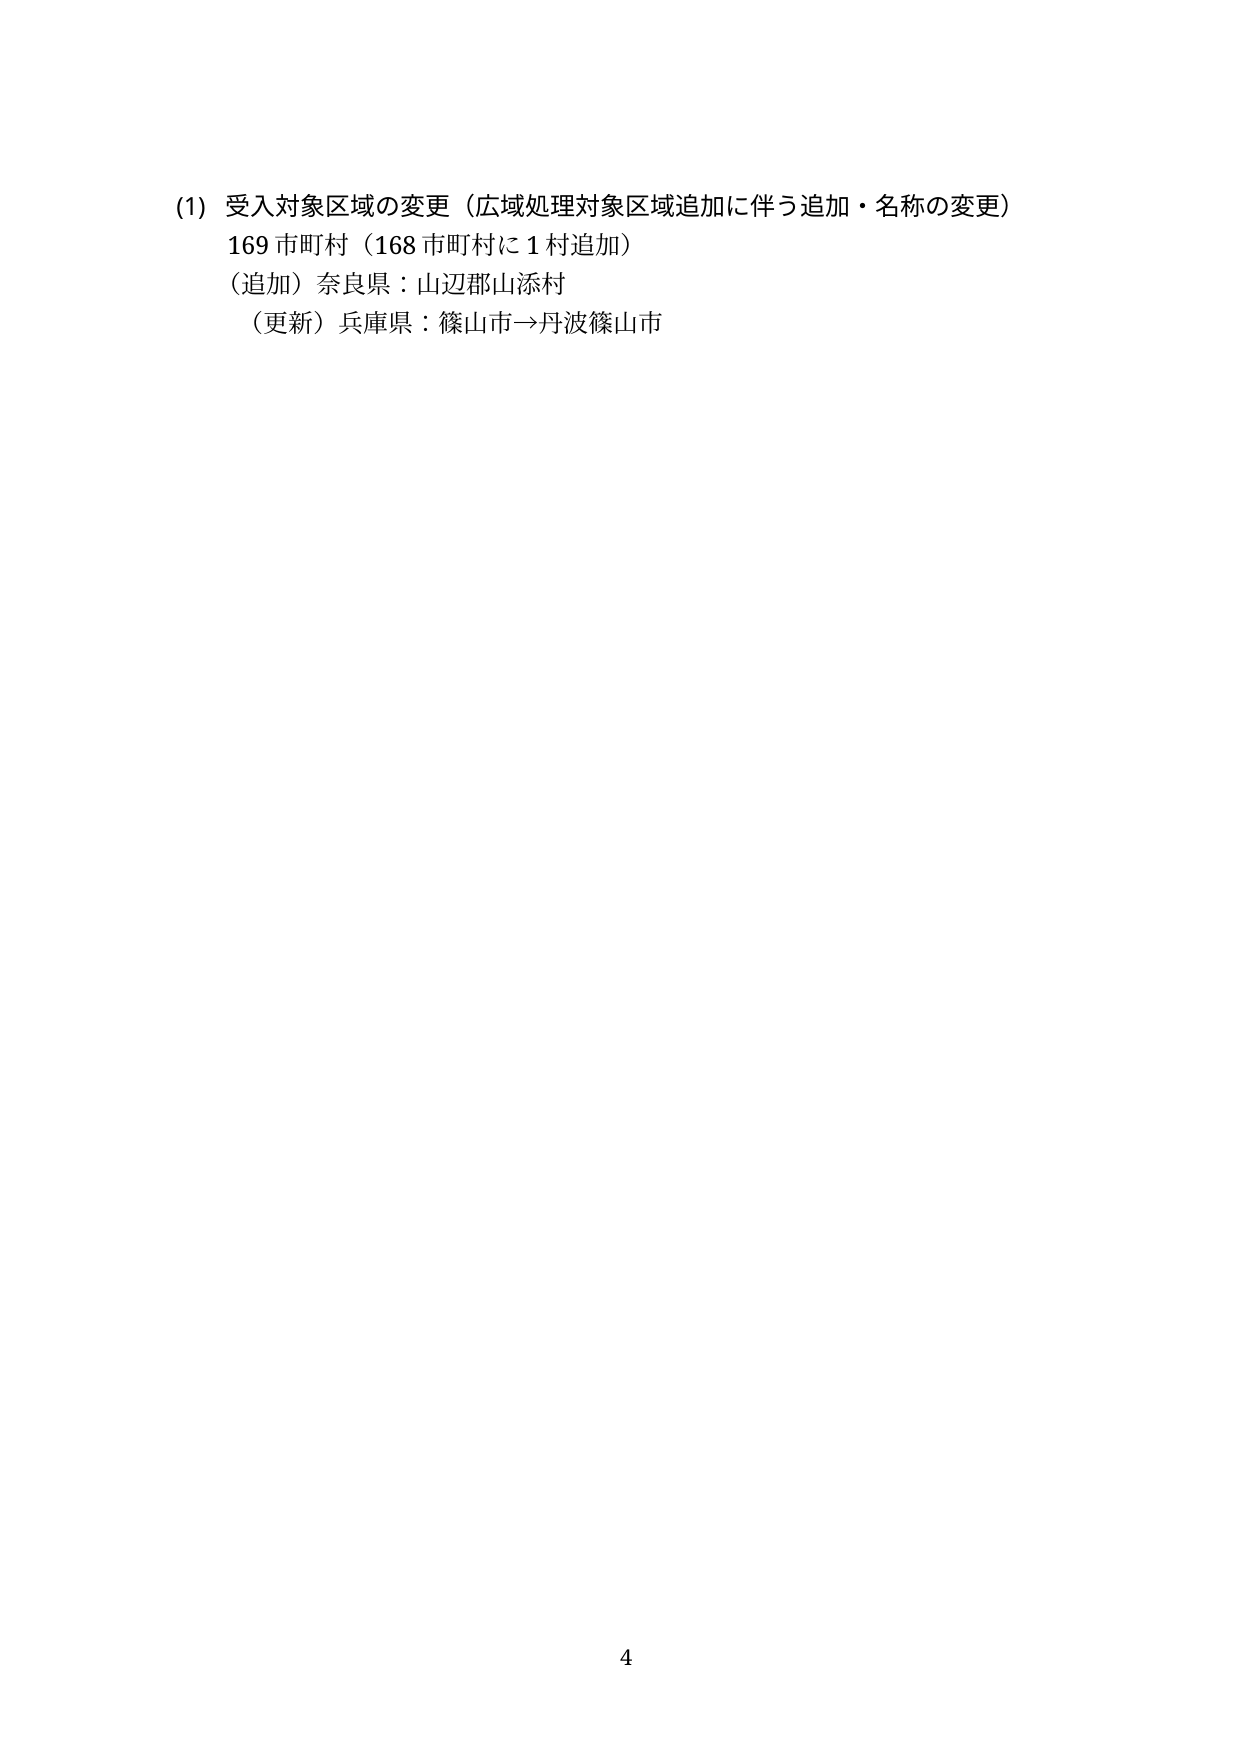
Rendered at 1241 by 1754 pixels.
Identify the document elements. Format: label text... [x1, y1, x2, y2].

text （更新）兵庫県：篠山市→丹波篠山市 [238, 304, 1101, 340]
list 受入対象区域の変更（広域処理対象区域追加に伴う追加・名称の変更） [176, 187, 1101, 223]
text 169市町村（168市町村に1村追加） [227, 226, 1101, 262]
text （追加）奈良県：山辺郡山添村 [216, 265, 1101, 301]
